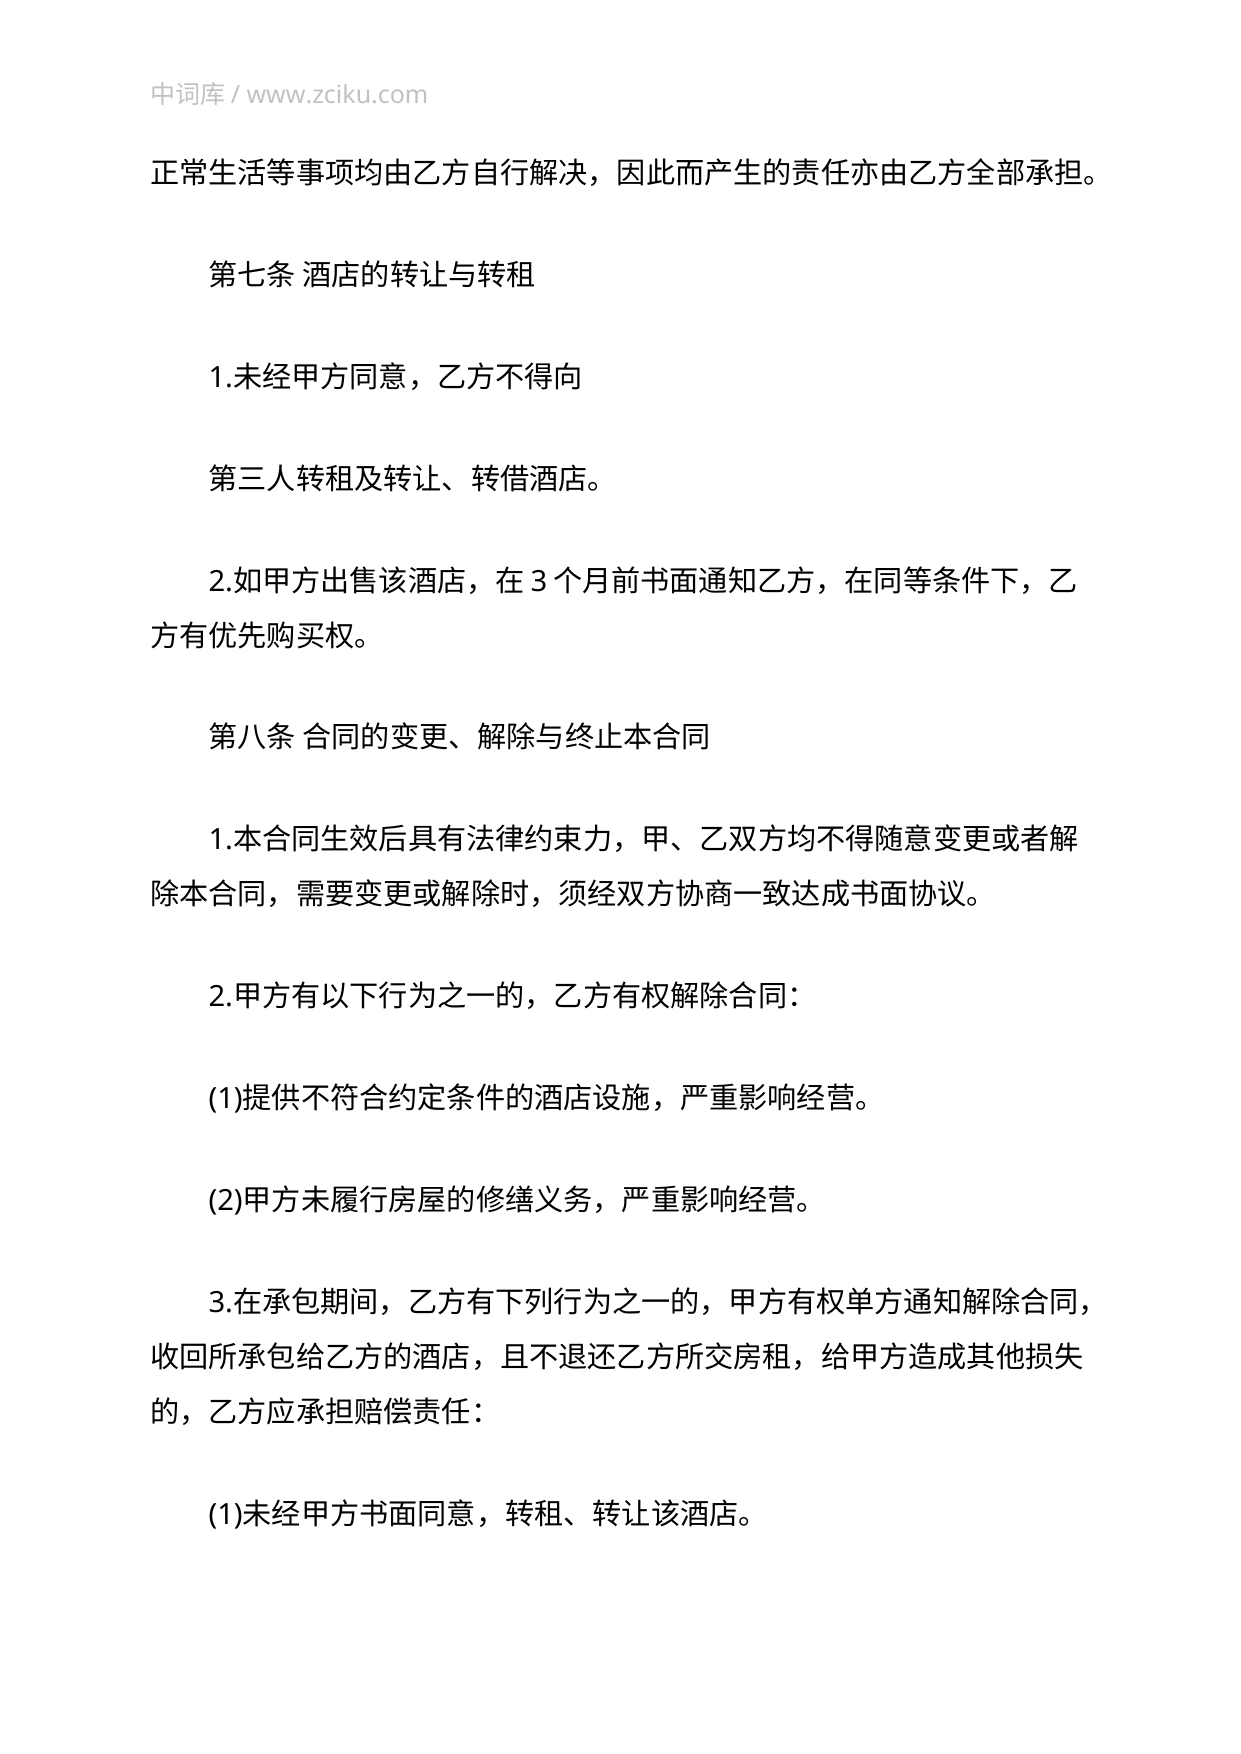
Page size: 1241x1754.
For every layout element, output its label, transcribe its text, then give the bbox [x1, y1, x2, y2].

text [150, 150, 1090, 192]
text 第七条 酒店的转让与转租 [150, 252, 1090, 294]
text 3.在承包期间，乙方有下列行为之一的，甲方有权单方通知解除合同，收回所承包给乙方的酒店，且不退还乙方所交房租，给甲方造成其他损失的，乙方应承担赔偿责任： [150, 1278, 1090, 1431]
text (1)未经甲方书面同意，转租、转让该酒店。 [150, 1490, 1090, 1533]
text 2.甲方有以下行为之一的，乙方有权解除合同： [150, 973, 1090, 1015]
text (1)提供不符合约定条件的酒店设施，严重影响经营。 [150, 1074, 1090, 1117]
text (2)甲方未履行房屋的修缮义务，严重影响经营。 [150, 1177, 1090, 1219]
text 第三人转租及转让、转借酒店。 [150, 456, 1090, 498]
text 第八条 合同的变更、解除与终止本合同 [150, 714, 1090, 756]
text 1.未经甲方同意，乙方不得向 [150, 353, 1090, 396]
text 1.本合同生效后具有法律约束力，甲、乙双方均不得随意变更或者解除本合同，需要变更或解除时，须经双方协商一致达成书面协议。 [150, 816, 1090, 913]
text 2.如甲方出售该酒店，在3个月前书面通知乙方，在同等条件下，乙方有优先购买权。 [150, 557, 1090, 654]
